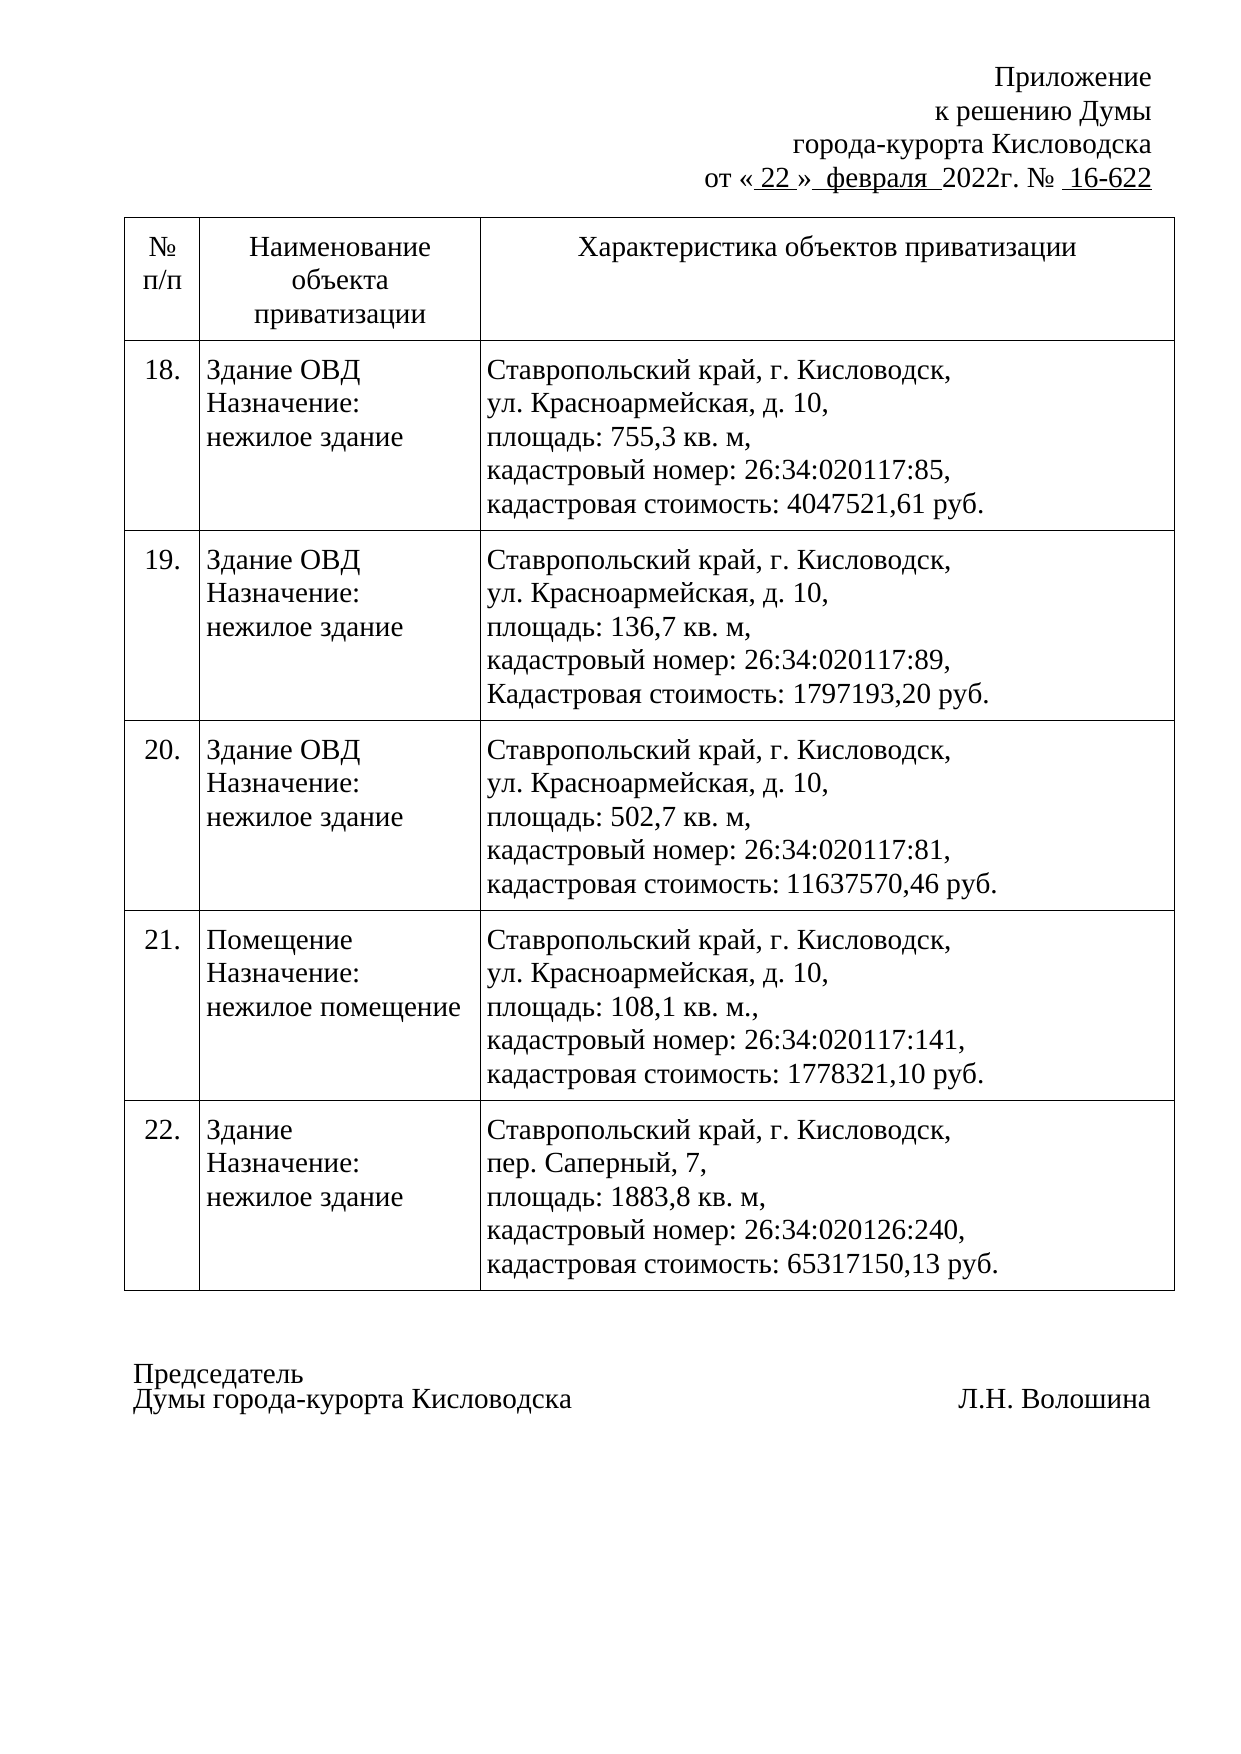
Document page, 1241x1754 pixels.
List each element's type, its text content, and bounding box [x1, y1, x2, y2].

text Думы города-курорта Кисловодска Л.Н. Волошина [133, 1388, 1152, 1413]
table_cell 22. [125, 1101, 199, 1290]
text к решению Думы [177, 93, 1152, 126]
table_cell Помещение Назначение: нежилое помещение [200, 911, 480, 1100]
table_cell Ставропольский край, г. Кисловодск, ул. Красноармейская, д. 10, площадь: 502,7 кв. м, кадастровый номер: 26:34:020117:81, кадастровая стоимость: 11637570,46 руб. [481, 721, 1174, 910]
table_cell 21. [125, 911, 199, 1100]
table_header Наименование объекта приватизации [200, 218, 480, 340]
table_header Характеристика объектов приватизации [481, 218, 1174, 340]
table_cell Ставропольский край, г. Кисловодск, пер. Саперный, 7, площадь: 1883,8 кв. м, кадастровый номер: 26:34:020126:240, кадастровая стоимость: 65317150,13 руб. [481, 1101, 1174, 1290]
table_cell Здание Назначение: нежилое здание [200, 1101, 480, 1290]
table_cell Ставропольский край, г. Кисловодск, ул. Красноармейская, д. 10, площадь: 755,3 кв. м, кадастровый номер: 26:34:020117:85, кадастровая стоимость: 4047521,61 руб. [481, 341, 1174, 530]
table_header № п/п [125, 218, 199, 340]
text от « 22 » февраля 2022г. № 16-622 [177, 160, 1152, 193]
table_cell Здание ОВД Назначение: нежилое здание [200, 721, 480, 910]
table_cell Ставропольский край, г. Кисловодск, ул. Красноармейская, д. 10, площадь: 108,1 кв. м., кадастровый номер: 26:34:020117:141, кадастровая стоимость: 1778321,10 руб. [481, 911, 1174, 1100]
text Председатель [133, 1363, 1152, 1388]
table_cell 19. [125, 531, 199, 720]
table_cell 18. [125, 341, 199, 530]
table_cell Здание ОВД Назначение: нежилое здание [200, 341, 480, 530]
text города-курорта Кисловодска [177, 126, 1152, 160]
table_cell Ставропольский край, г. Кисловодск, ул. Красноармейская, д. 10, площадь: 136,7 кв. м, кадастровый номер: 26:34:020117:89, Кадастровая стоимость: 1797193,20 руб. [481, 531, 1174, 720]
text Приложение [177, 59, 1152, 93]
table_cell 20. [125, 721, 199, 910]
table_cell Здание ОВД Назначение: нежилое здание [200, 531, 480, 720]
